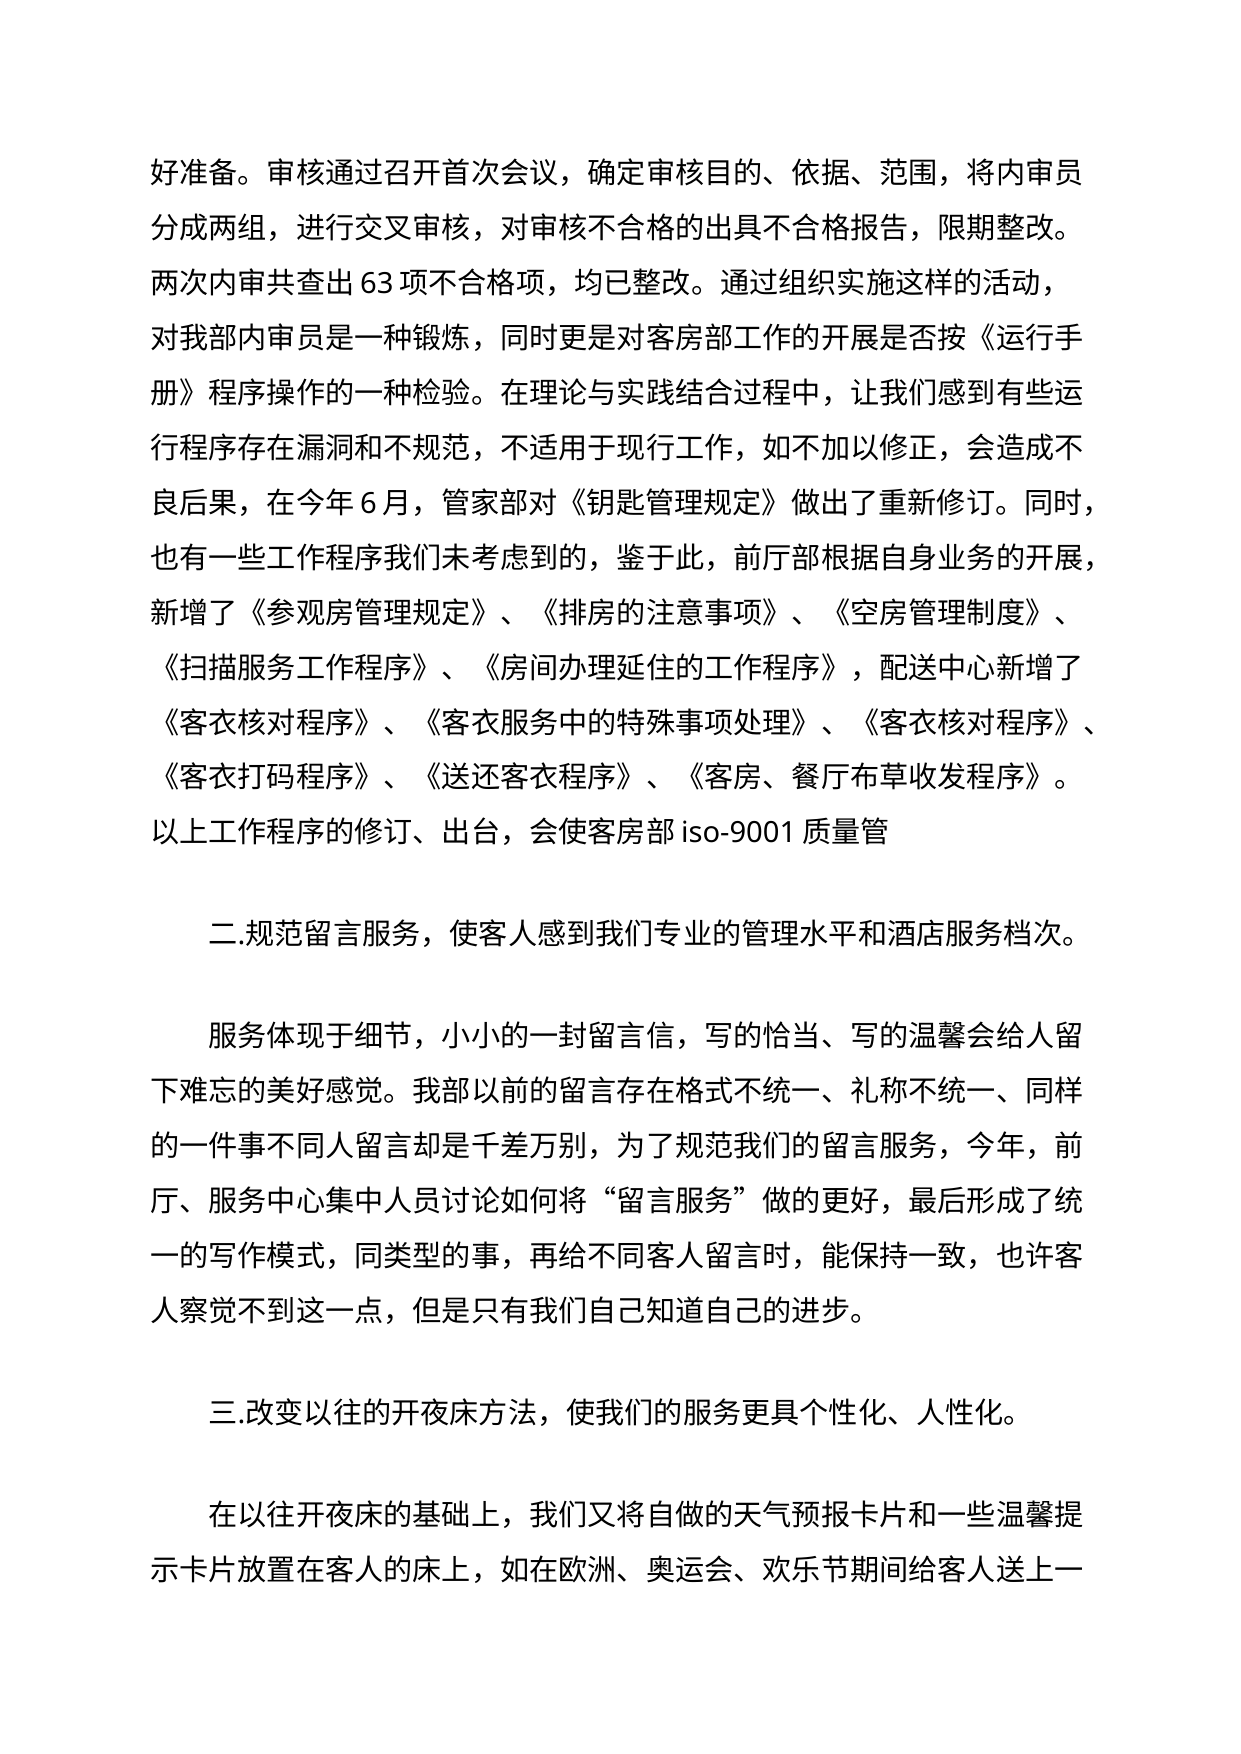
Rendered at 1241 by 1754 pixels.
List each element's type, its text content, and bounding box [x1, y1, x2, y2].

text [150, 150, 1090, 851]
text 三.改变以往的开夜床方法，使我们的服务更具个性化、人性化。 [150, 1389, 1090, 1432]
text 二.规范留言服务，使客人感到我们专业的管理水平和酒店服务档次。 [150, 911, 1090, 953]
text 服务体现于细节，小小的一封留言信，写的恰当、写的温馨会给人留下难忘的美好感觉。我部以前的留言存在格式不统一、礼称不统一、同样的一件事不同人留言却是千差万别，为了规范我们的留言服务，今年，前厅、服务中心集中人员讨论如何将“留言服务”做的更好，最后形成了统一的写作模式，同类型的事，再给不同客人留言时，能保持一致，也许客人察觉不到这一点，但是只有我们自己知道自己的进步。 [150, 1013, 1090, 1330]
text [150, 1491, 1090, 1588]
